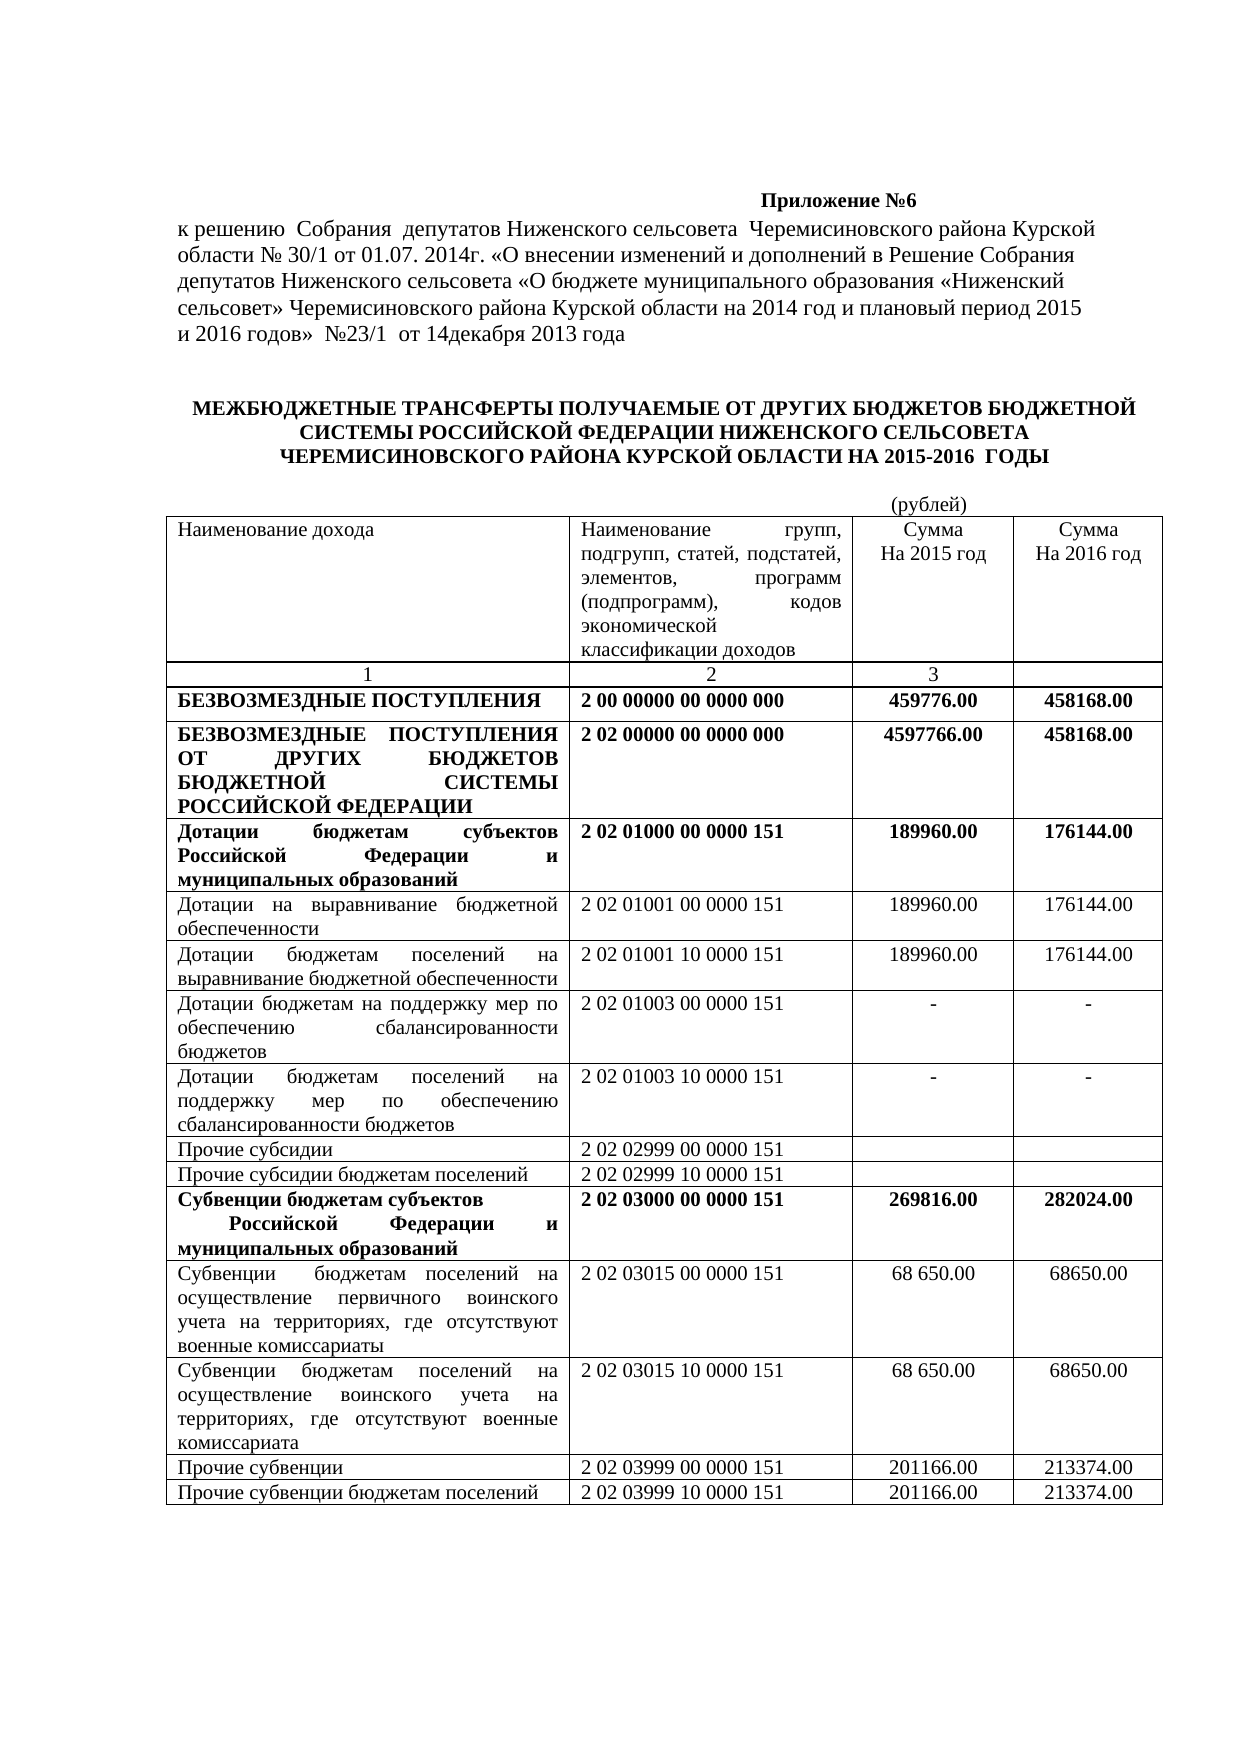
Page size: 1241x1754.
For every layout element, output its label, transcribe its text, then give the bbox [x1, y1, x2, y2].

table_cell 1 [167, 663, 569, 686]
table_cell Субвенции бюджетам субъектов Российской Федерации и муниципальных образований [167, 1187, 569, 1259]
table_cell 2 02 01003 10 0000 151 [570, 1064, 852, 1136]
text МЕЖБЮДЖЕТНЫЕ ТРАНСФЕРТЫ ПОЛУЧАЕМЫЕ ОТ ДРУГИХ БЮДЖЕТОВ БЮДЖЕТНОЙ СИСТЕМЫ РОССИЙСКОЙ ФЕДЕРАЦИИ НИЖЕНСКОГО СЕЛЬСОВЕТА [177, 372, 1152, 444]
table_cell 189960.00 [853, 892, 1013, 940]
table_cell БЕЗВОЗМЕЗДНЫЕ ПОСТУПЛЕНИЯ [167, 688, 569, 721]
table_header Наименование дохода [167, 517, 569, 661]
table_header Наименование групп, подгрупп, статей, подстатей, элементов, программ (подпрограмм), кодов экономической классификации доходов [570, 517, 852, 661]
table_cell Дотации бюджетам поселений на поддержку мер по обеспечению сбалансированности бюджетов [167, 1064, 569, 1136]
table_cell 2 02 03999 10 0000 151 [570, 1480, 852, 1504]
table_cell 68 650.00 [853, 1358, 1013, 1454]
table_cell [853, 1137, 1013, 1161]
table_cell [1014, 1162, 1162, 1186]
table_cell 2 02 01003 00 0000 151 [570, 991, 852, 1063]
text к решению Собрания депутатов Ниженского сельсовета Черемисиновского района Курской области № 30/1 от 01.07. 2014г. «О внесении изменений и дополнений в Решение Собрания депутатов Ниженского сельсовета «О бюджете муниципального образования «Ниженский сельсовет» Черемисиновского района Курской области на 2014 год и плановый период 2015 и 2016 годов» №23/1 от 14декабря 2013 года [177, 215, 1098, 347]
table_cell 189960.00 [853, 941, 1013, 989]
table_cell 68650.00 [1014, 1261, 1162, 1357]
table_cell 269816.00 [853, 1187, 1013, 1259]
table_cell - [853, 991, 1013, 1063]
table_cell 458168.00 [1014, 722, 1162, 818]
table_cell 189960.00 [853, 819, 1013, 891]
table_cell 176144.00 [1014, 941, 1162, 989]
table_cell 68650.00 [1014, 1358, 1162, 1454]
table_cell Дотации на выравнивание бюджетной обеспеченности [167, 892, 569, 940]
table_cell Дотации бюджетам поселений на выравнивание бюджетной обеспеченности [167, 941, 569, 989]
table_cell 3 [853, 663, 1013, 686]
table_header Сумма На 2016 год [1014, 517, 1162, 661]
text (рублей) [177, 492, 1152, 516]
table_cell Прочие субвенции бюджетам поселений [167, 1480, 569, 1504]
table_cell 2 02 01000 00 0000 151 [570, 819, 852, 891]
table_cell [1014, 1137, 1162, 1161]
table_cell 2 02 03000 00 0000 151 [570, 1187, 852, 1259]
table_cell Субвенции бюджетам поселений на осуществление первичного воинского учета на территориях, где отсутствуют военные комиссариаты [167, 1261, 569, 1357]
table_cell 176144.00 [1014, 819, 1162, 891]
table_cell 4597766.00 [853, 722, 1013, 818]
table_cell Прочие субсидии бюджетам поселений [167, 1162, 569, 1186]
table_cell 2 00 00000 00 0000 000 [570, 688, 852, 721]
table_cell Прочие субсидии [167, 1137, 569, 1161]
table_cell 68 650.00 [853, 1261, 1013, 1357]
table_cell 213374.00 [1014, 1480, 1162, 1504]
table_cell БЕЗВОЗМЕЗДНЫЕ ПОСТУПЛЕНИЯ ОТ ДРУГИХ БЮДЖЕТОВ БЮДЖЕТНОЙ СИСТЕМЫ РОССИЙСКОЙ ФЕДЕРАЦИИ [167, 722, 569, 818]
table_cell 282024.00 [1014, 1187, 1162, 1259]
table_cell [1014, 663, 1162, 686]
table_cell Прочие субвенции [167, 1455, 569, 1479]
table_cell 213374.00 [1014, 1455, 1162, 1479]
table_cell 459776.00 [853, 688, 1013, 721]
text ЧЕРЕМИСИНОВСКОГО РАЙОНА КУРСКОЙ ОБЛАСТИ НА 2015-2016 ГОДЫ [177, 444, 1152, 468]
table_cell 201166.00 [853, 1455, 1013, 1479]
table_cell 201166.00 [853, 1480, 1013, 1504]
table_cell [853, 1162, 1013, 1186]
table_cell 2 02 03999 00 0000 151 [570, 1455, 852, 1479]
table_cell - [1014, 1064, 1162, 1136]
table_cell - [853, 1064, 1013, 1136]
table_cell 458168.00 [1014, 688, 1162, 721]
table_cell 2 02 02999 10 0000 151 [570, 1162, 852, 1186]
table_cell Дотации бюджетам субъектов Российской Федерации и муниципальных образований [167, 819, 569, 891]
text Приложение №6 [177, 181, 1098, 215]
table_cell Субвенции бюджетам поселений на осуществление воинского учета на территориях, где отсутствуют военные комиссариата [167, 1358, 569, 1454]
table_cell 176144.00 [1014, 892, 1162, 940]
table_cell 2 02 03015 00 0000 151 [570, 1261, 852, 1357]
table_cell 2 02 00000 00 0000 000 [570, 722, 852, 818]
table_cell 2 02 01001 00 0000 151 [570, 892, 852, 940]
table_header Сумма На 2015 год [853, 517, 1013, 661]
table_cell 2 02 02999 00 0000 151 [570, 1137, 852, 1161]
table_cell 2 [570, 663, 852, 686]
table_cell - [1014, 991, 1162, 1063]
table_cell Дотации бюджетам на поддержку мер по обеспечению сбалансированности бюджетов [167, 991, 569, 1063]
table_cell 2 02 01001 10 0000 151 [570, 941, 852, 989]
table_cell 2 02 03015 10 0000 151 [570, 1358, 852, 1454]
